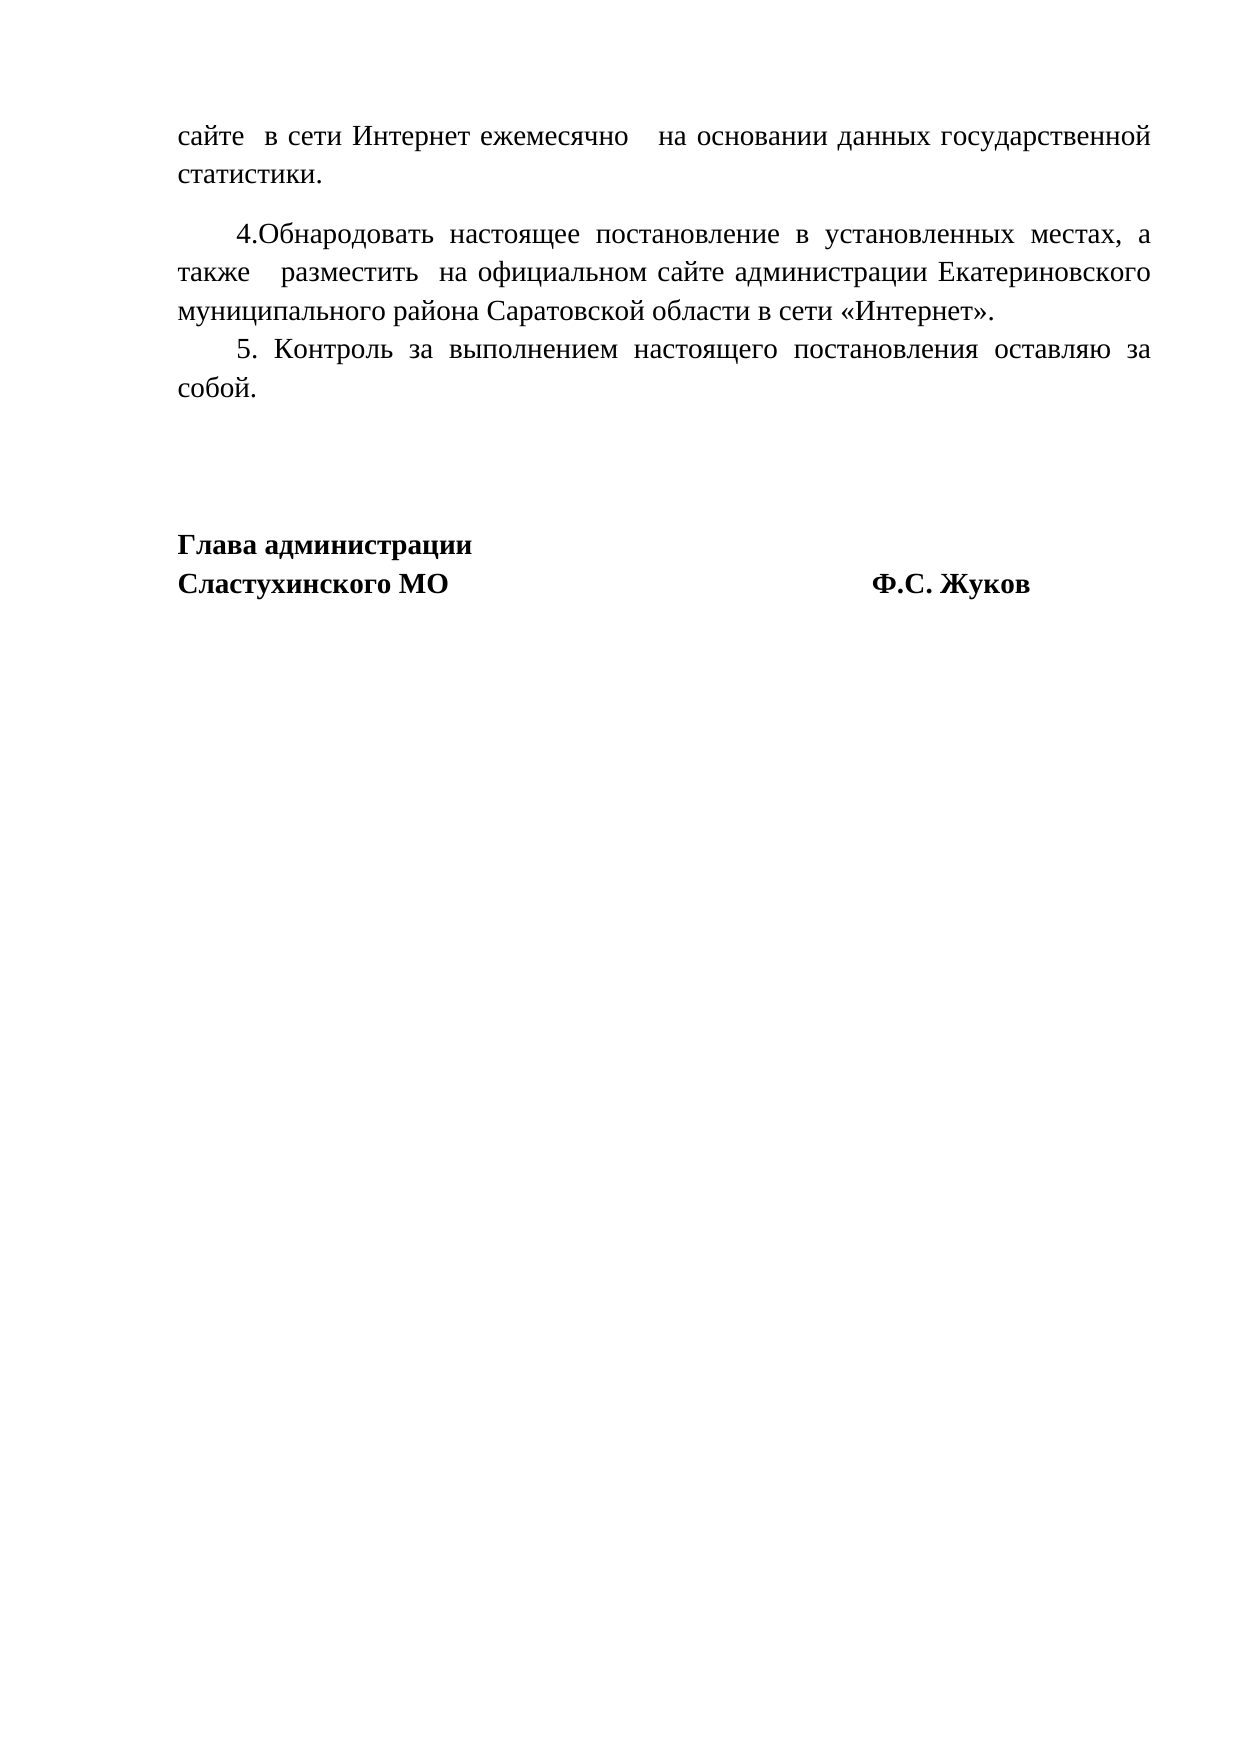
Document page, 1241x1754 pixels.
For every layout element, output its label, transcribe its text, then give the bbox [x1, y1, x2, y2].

text 4.Обнародовать настоящее постановление в установленных местах, а также разместить на официальном сайте администрации Екатериновского муниципального района Саратовской области в сети «Интернет». [177, 216, 1152, 327]
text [177, 118, 1152, 190]
text 5. Контроль за выполнением настоящего постановления оставляю за собой. [177, 332, 1152, 404]
text Глава администрации Сластухинского МО Ф.С. Жуков [177, 527, 1152, 599]
